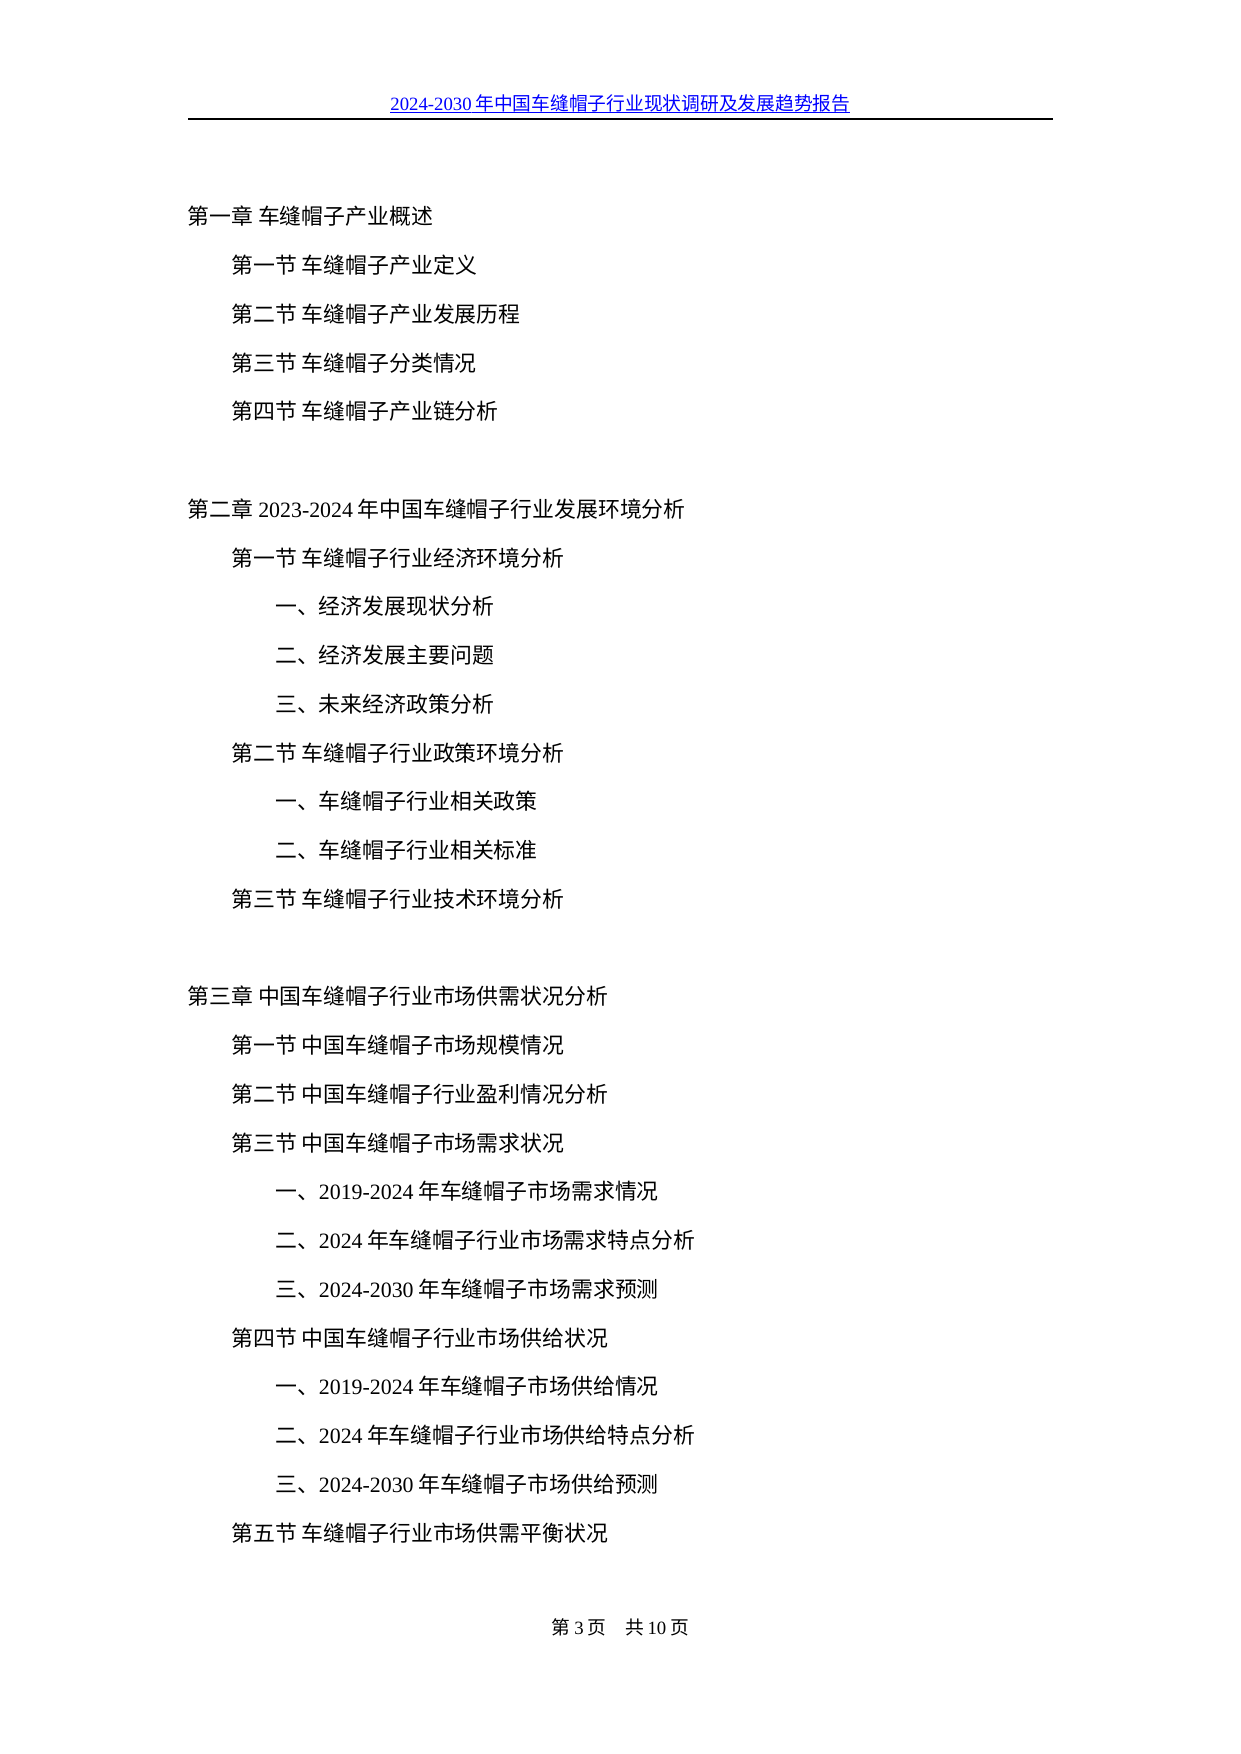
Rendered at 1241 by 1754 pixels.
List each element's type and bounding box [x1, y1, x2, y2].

text [187, 150, 1053, 1548]
